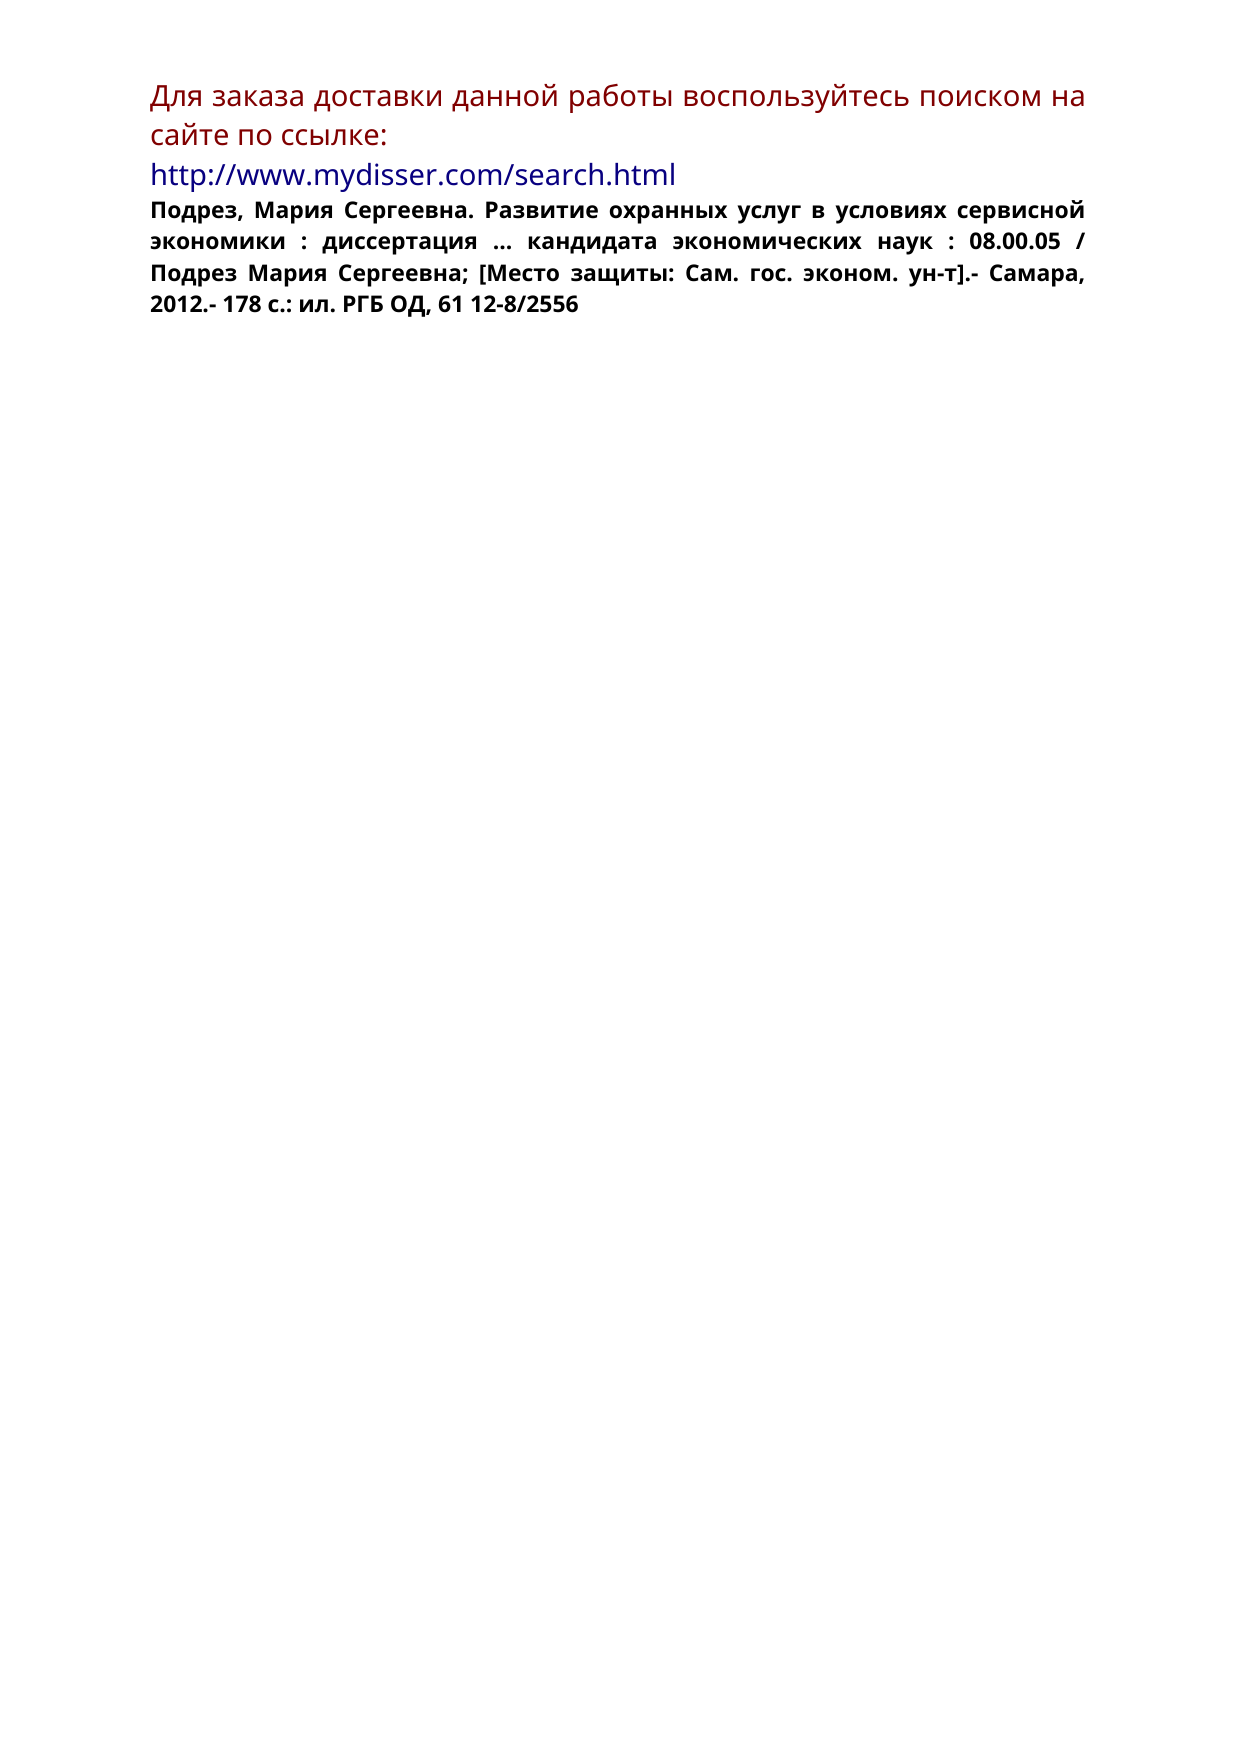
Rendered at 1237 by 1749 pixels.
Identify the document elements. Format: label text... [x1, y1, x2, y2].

text Подрез, Мария Сергеевна. Развитие охранных услуг в условиях сервисной экономики : диссертация ... кандидата экономических наук : 08.00.05 / Подрез Мария Сергеевна; [Место защиты: Сам. гос. эконом. ун-т].- Самара, 2012.- 178 с.: ил. РГБ ОД, 61 12-8/2556 [150, 194, 1086, 319]
